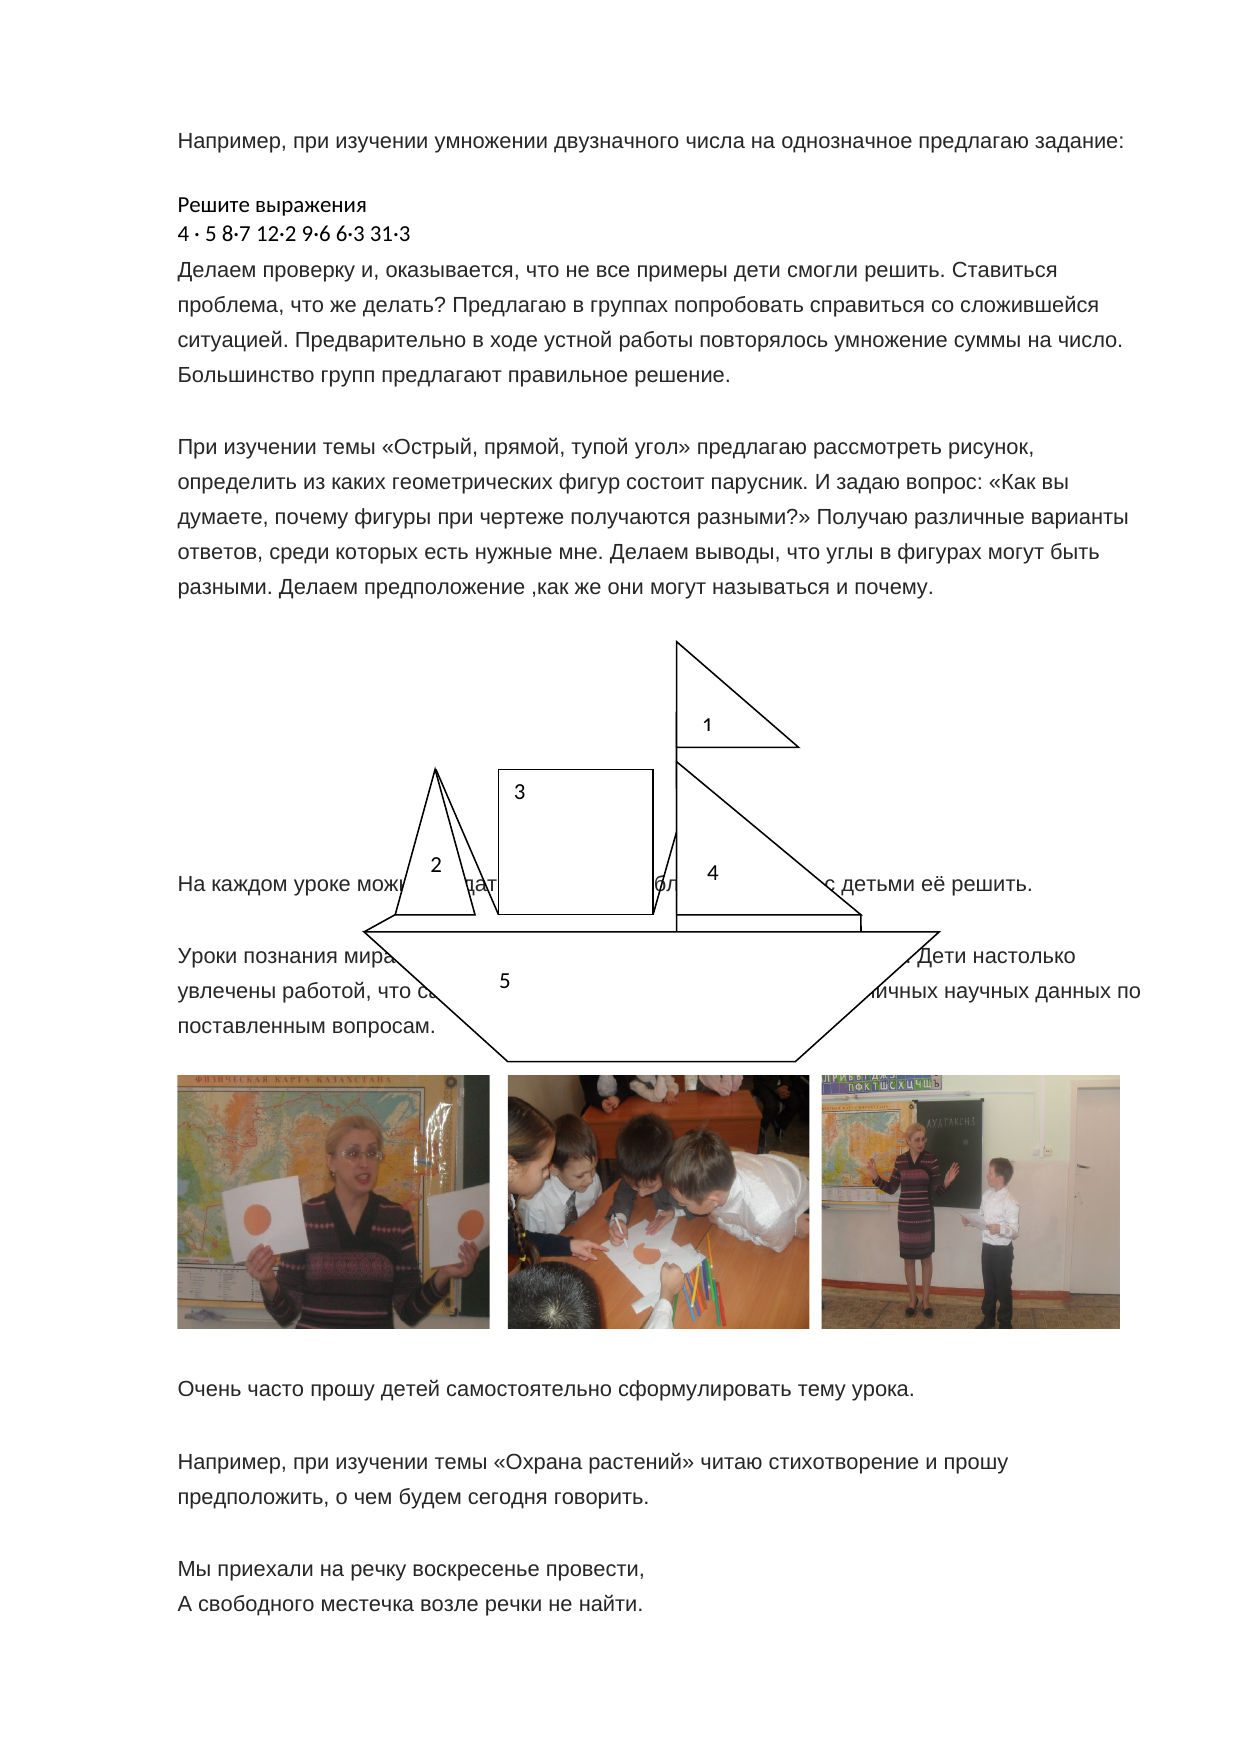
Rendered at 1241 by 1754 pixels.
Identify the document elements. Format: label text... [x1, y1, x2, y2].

text Уроки познания мира превращаются в мини- исследовательский центр. Дети настолько увлечены работой, что сами предлагают свои услуги по поиску различных научных данных по поставленным вопросам. [177, 933, 479, 1038]
text Например, при изучении умножении двузначного числа на однозначное предлагаю задание: [177, 118, 1152, 153]
picture [821, 1075, 1120, 1329]
text 4 · 5 8·7 12·2 9·6 6·3 31·3 [177, 219, 1152, 247]
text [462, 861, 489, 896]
picture [177, 1075, 490, 1329]
text Решите выражения [177, 191, 1152, 219]
text Уроки познания мира превращаются в мини- исследовательский центр. Дети настолько увлечены работой, что сами предлагают свои услуги по поиску различных научных данных по поставленным вопросам. [824, 933, 1152, 1038]
text При изучении темы «Острый, прямой, тупой угол» предлагаю рассмотреть рисунок, определить из каких геометрических фигур состоит парусник. И задаю вопрос: «Как вы думаете, почему фигуры при чертеже получаются разными?» Получаю различные варианты ответов, среди которых есть нужные мне. Делаем выводы, что углы в фигурах могут быть разными. Делаем предположение ,как же они могут называться и почему. [177, 424, 1152, 599]
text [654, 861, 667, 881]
text Очень часто прошу детей самостоятельно сформулировать тему урока. [177, 1366, 1152, 1401]
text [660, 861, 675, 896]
text На каждом уроке можно создать ситуацию проблемы и вместе с детьми её решить. [799, 861, 1152, 896]
text Делаем проверку и, оказывается, что не все примеры дети смогли решить. Ставиться проблема, что же делать? Предлагаю в группах попробовать справиться со сложившейся ситуацией. Предварительно в ходе устной работы повторялось умножение суммы на число. Большинство групп предлагают правильное решение. [177, 247, 1152, 387]
picture [507, 1075, 810, 1329]
text На каждом уроке можно создать ситуацию проблемы и вместе с детьми её решить. [177, 861, 408, 896]
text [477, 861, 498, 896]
text Например, при изучении темы «Охрана растений» читаю стихотворение и прошу предположить, о чем будем сегодня говорить. [177, 1439, 1152, 1509]
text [177, 1546, 1152, 1616]
